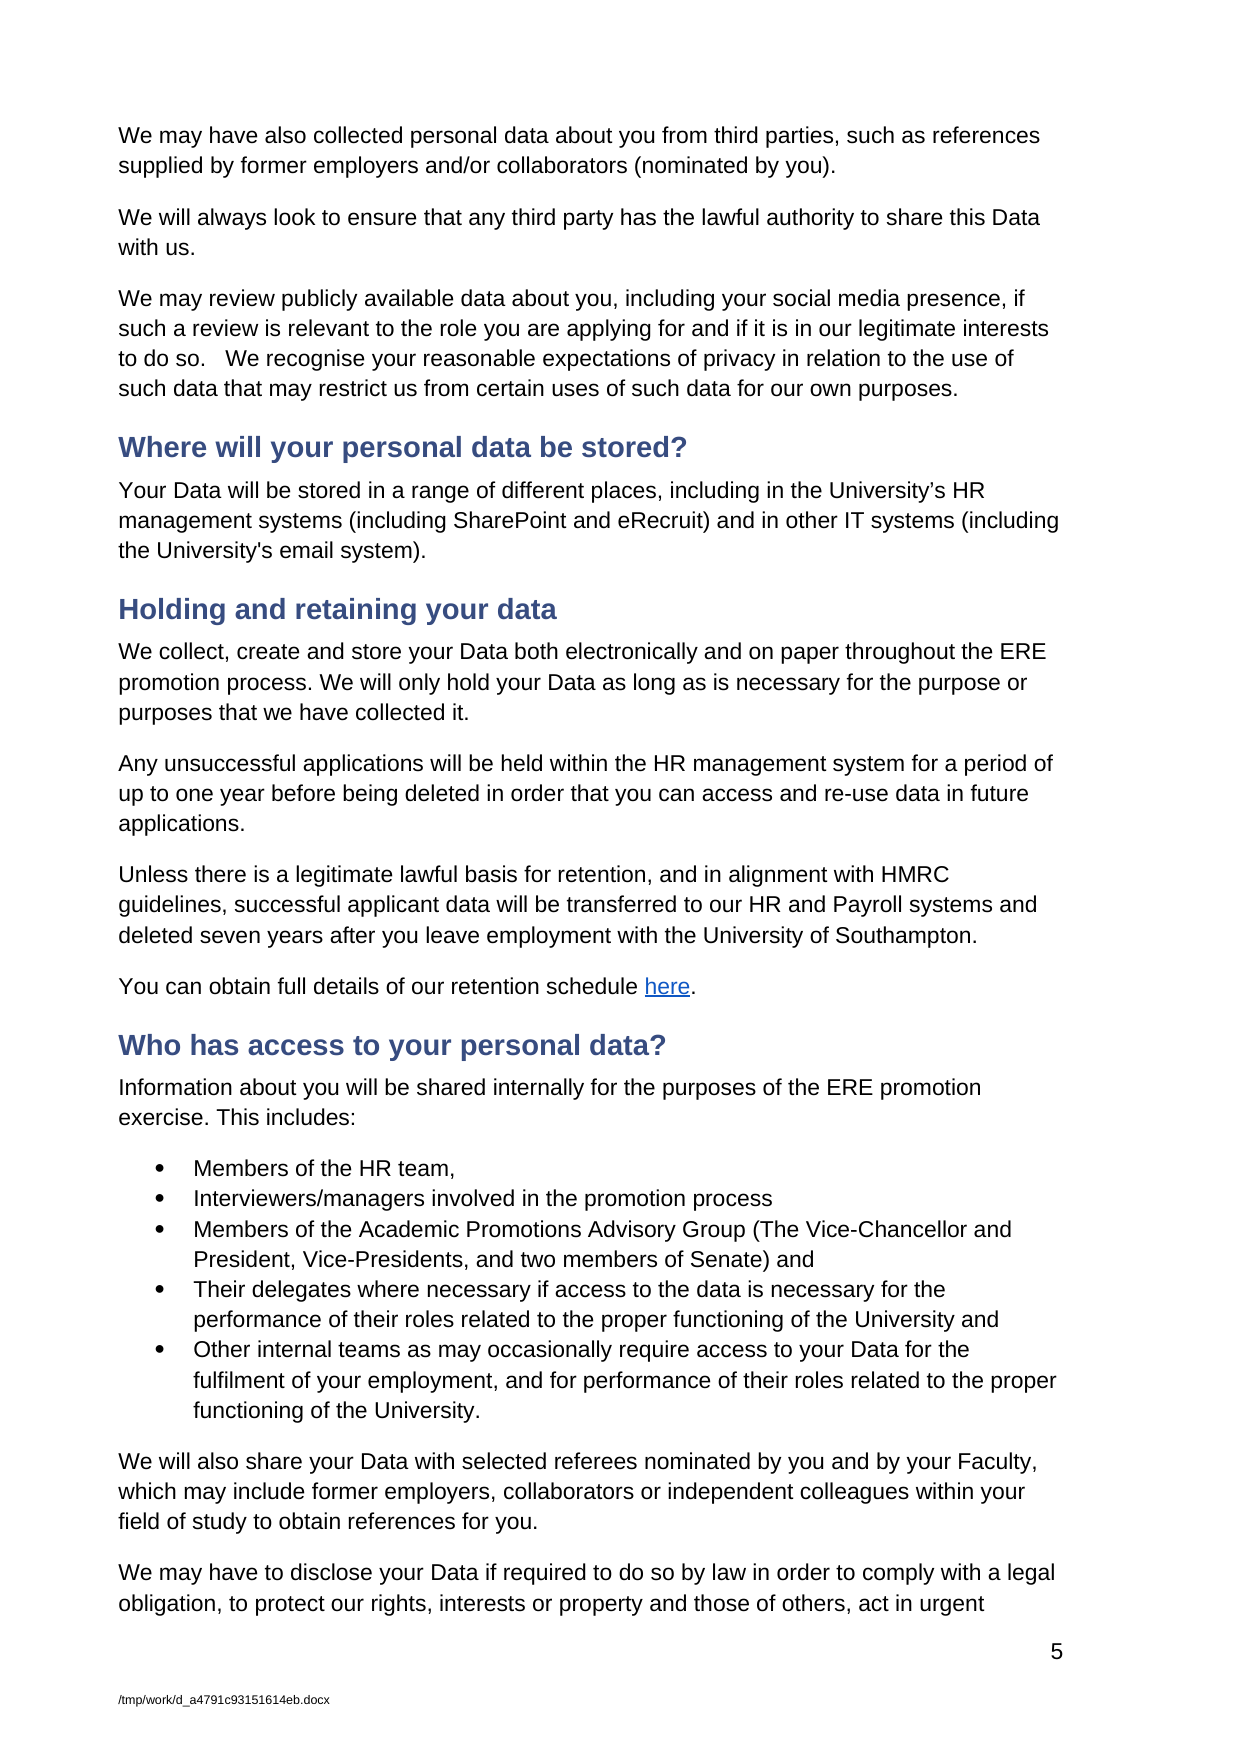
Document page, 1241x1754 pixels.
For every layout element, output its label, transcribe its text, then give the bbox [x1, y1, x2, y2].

subtitle Who has access to your personal data? [118, 1028, 1063, 1061]
list Members of the Academic Promotions Advisory Group (The Vice-Chancellor and President, Vice-Presidents, and two members of Senate) and [156, 1216, 1063, 1272]
list Members of the HR team, [156, 1155, 1063, 1181]
text We will always look to ensure that any third party has the lawful authority to share this Data with us. [118, 203, 1063, 260]
text You can obtain full details of our retention schedule here. [118, 973, 1063, 999]
text Unless there is a legitimate lawful basis for retention, and in alignment with HMRC guidelines, successful applicant data will be transferred to our HR and Payroll systems and deleted seven years after you leave employment with the University of Southampton. [118, 861, 1063, 948]
text Any unsuccessful applications will be held within the HR management system for a period of up to one year before being deleted in order that you can access and re-use data in future applications. [118, 750, 1063, 836]
text We may review publicly available data about you, including your social media presence, if such a review is relevant to the role you are applying for and if it is in our legitimate interests to do so. We recognise your reasonable expectations of privacy in relation to the use of such data that may restrict us from certain uses of such data for our own purposes. [118, 285, 1063, 402]
text We will also share your Data with selected referees nominated by you and by your Faculty, which may include former employers, collaborators or independent colleagues within your field of study to obtain references for you. [118, 1448, 1063, 1534]
text We may have also collected personal data about you from third parties, such as references supplied by former employers and/or collaborators (nominated by you). [118, 122, 1063, 179]
subtitle Where will your personal data be stored? [118, 431, 1063, 464]
list Other internal teams as may occasionally require access to your Data for the fulfilment of your employment, and for performance of their roles related to the proper functioning of the University. [156, 1336, 1063, 1423]
subtitle Holding and retaining your data [118, 592, 1063, 626]
list Their delegates where necessary if access to the data is necessary for the performance of their roles related to the proper functioning of the University and [156, 1276, 1063, 1332]
text We collect, create and store your Data both electronically and on paper throughout the ERE promotion process. We will only hold your Data as long as is necessary for the purpose or purposes that we have collected it. [118, 638, 1063, 725]
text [118, 1559, 1063, 1616]
list Interviewers/managers involved in the promotion process [156, 1185, 1063, 1212]
text Information about you will be shared internally for the purposes of the ERE promotion exercise. This includes: [118, 1074, 1063, 1130]
text Your Data will be stored in a range of different places, including in the University’s HR management systems (including SharePoint and eRecruit) and in other IT systems (including the University's email system). [118, 477, 1063, 563]
